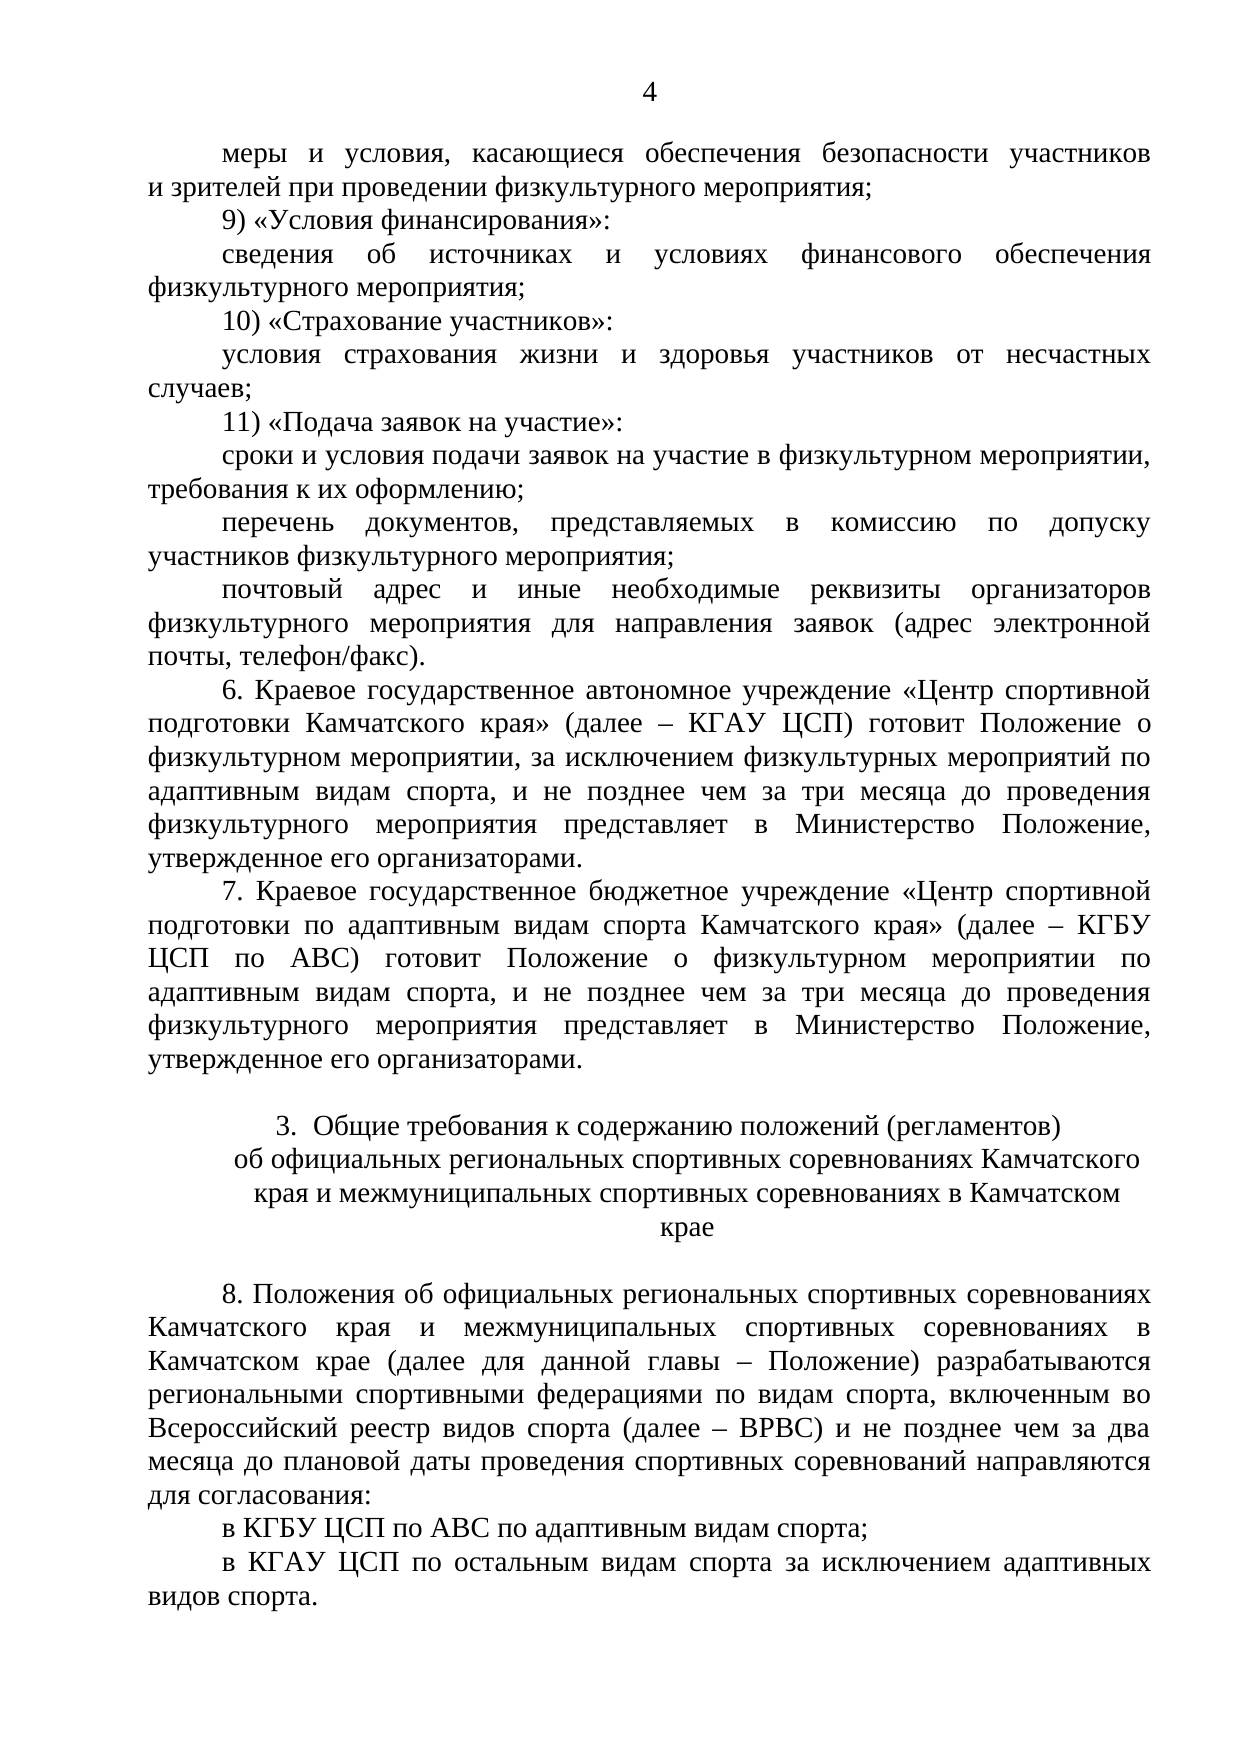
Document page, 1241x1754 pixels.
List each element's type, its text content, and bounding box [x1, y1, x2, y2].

text 6. Краевое государственное автономное учреждение «Центр спортивной подготовки Камчатского края» (далее – КГАУ ЦСП) готовит Положение о физкультурном мероприятии, за исключением физкультурных мероприятий по адаптивным видам спорта, и не позднее чем за три месяца до проведения физкультурного мероприятия представляет в Министерство Положение, утвержденное его организаторами. [148, 672, 1152, 873]
text почтовый адрес и иные необходимые реквизиты организаторов физкультурного мероприятия для направления заявок (адрес электронной почты, телефон/факс). [148, 571, 1152, 672]
text в КГБУ ЦСП по АВС по адаптивным видам спорта; [148, 1511, 1152, 1544]
text сроки и условия подачи заявок на участие в физкультурном мероприятии, требования к их оформлению; [148, 437, 1152, 504]
text 8. Положения об официальных региональных спортивных соревнованиях Камчатского края и межмуниципальных спортивных соревнованиях в Камчатском крае (далее для данной главы – Положение) разрабатываются региональными спортивными федерациями по видам спорта, включенным во Всероссийский реестр видов спорта (далее – ВРВС) и не позднее чем за два месяца до плановой даты проведения спортивных соревнований направляются для согласования: [148, 1276, 1152, 1511]
text меры и условия, касающиеся обеспечения безопасности участников и зрителей при проведении физкультурного мероприятия; [148, 135, 1152, 202]
text условия страхования жизни и здоровья участников от несчастных случаев; [148, 337, 1152, 404]
text 9) «Условия финансирования»: [148, 202, 1152, 236]
text 10) «Страхование участников»: [148, 303, 1152, 337]
text сведения об источниках и условиях финансового обеспечения физкультурного мероприятия; [148, 236, 1152, 303]
text перечень документов, представляемых в комиссию по допуску участников физкультурного мероприятия; [148, 504, 1152, 571]
list Общие требования к содержанию положений (регламентов) об официальных региональных спортивных соревнованиях Камчатского края и межмуниципальных спортивных соревнованиях в Камчатском крае [185, 1108, 1152, 1242]
text в КГАУ ЦСП по остальным видам спорта за исключением адаптивных видов спорта. [148, 1544, 1152, 1611]
text 7. Краевое государственное бюджетное учреждение «Центр спортивной подготовки по адаптивным видам спорта Камчатского края» (далее – КГБУ ЦСП по АВС) готовит Положение о физкультурном мероприятии по адаптивным видам спорта, и не позднее чем за три месяца до проведения физкультурного мероприятия представляет в Министерство Положение, утвержденное его организаторами. [148, 873, 1152, 1074]
text 11) «Подача заявок на участие»: [148, 404, 1152, 437]
